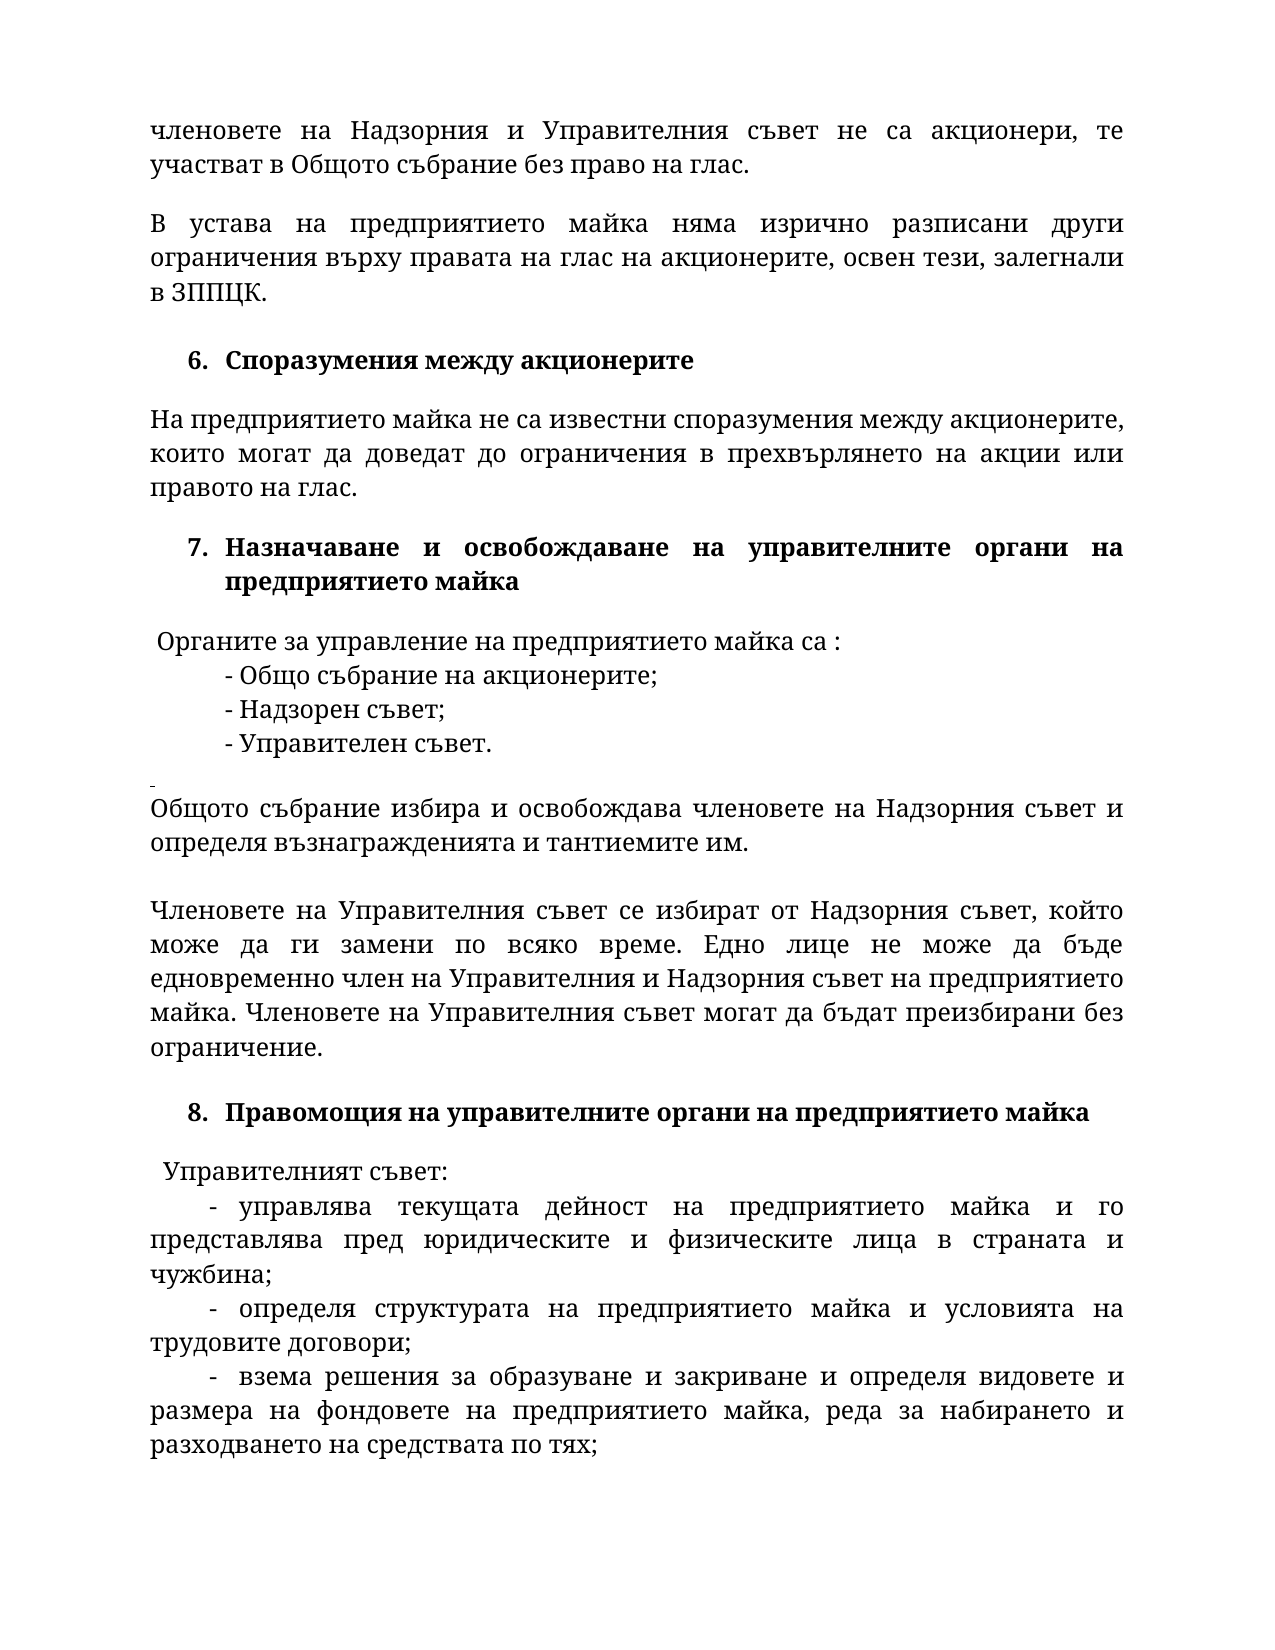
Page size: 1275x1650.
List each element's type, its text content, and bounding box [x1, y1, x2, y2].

list Назначаване и освобождаване на управителните органи на предприятието майка [187, 529, 1125, 598]
text Управителният съвет: [150, 1154, 1125, 1188]
text На предприятието майка не са известни споразумения между акционерите, които могат да доведат до ограничения в прехвърлянето на акции или правото на глас. [150, 402, 1125, 504]
text Органите за управление на предприятието майка са : [150, 623, 1125, 657]
text Общото събрание избира и освобождава членовете на Надзорния съвет и определя възнагражденията и тантиемите им. [150, 791, 1125, 859]
list Правомощия на управителните органи на предприятието майка [187, 1094, 1125, 1128]
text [150, 112, 1125, 181]
text В устава на предприятието майка няма изрично разписани други ограничения върху правата на глас на акционерите, освен тези, залегнали в ЗППЦК. [150, 206, 1125, 308]
text Членовете на Управителния съвет се избират от Надзорния съвет, който може да ги замени по всяко време. Едно лице не може да бъде едновременно член на Управителния и Надзорния съвет на предприятието майка. Членовете на Управителния съвет могат да бъдат преизбирани без ограничение. [150, 893, 1125, 1063]
list определя структурата на предприятието майка и условията на трудовите договори; [150, 1290, 1125, 1358]
list Споразумения между акционерите [187, 342, 1125, 376]
list управлява текущата дейност на предприятието майка и го представлява пред юридическите и физическите лица в страната и чужбина; [150, 1188, 1125, 1290]
text - Управителен съвет. [150, 725, 1125, 759]
text - Надзорен съвет; [150, 691, 1125, 725]
list взема решения за образуване и закриване и определя видовете и размера на фондовете на предприятието майка, реда за набирането и разходването на средствата по тях; [150, 1358, 1125, 1461]
text - Общо събрание на акционерите; [150, 657, 1125, 691]
